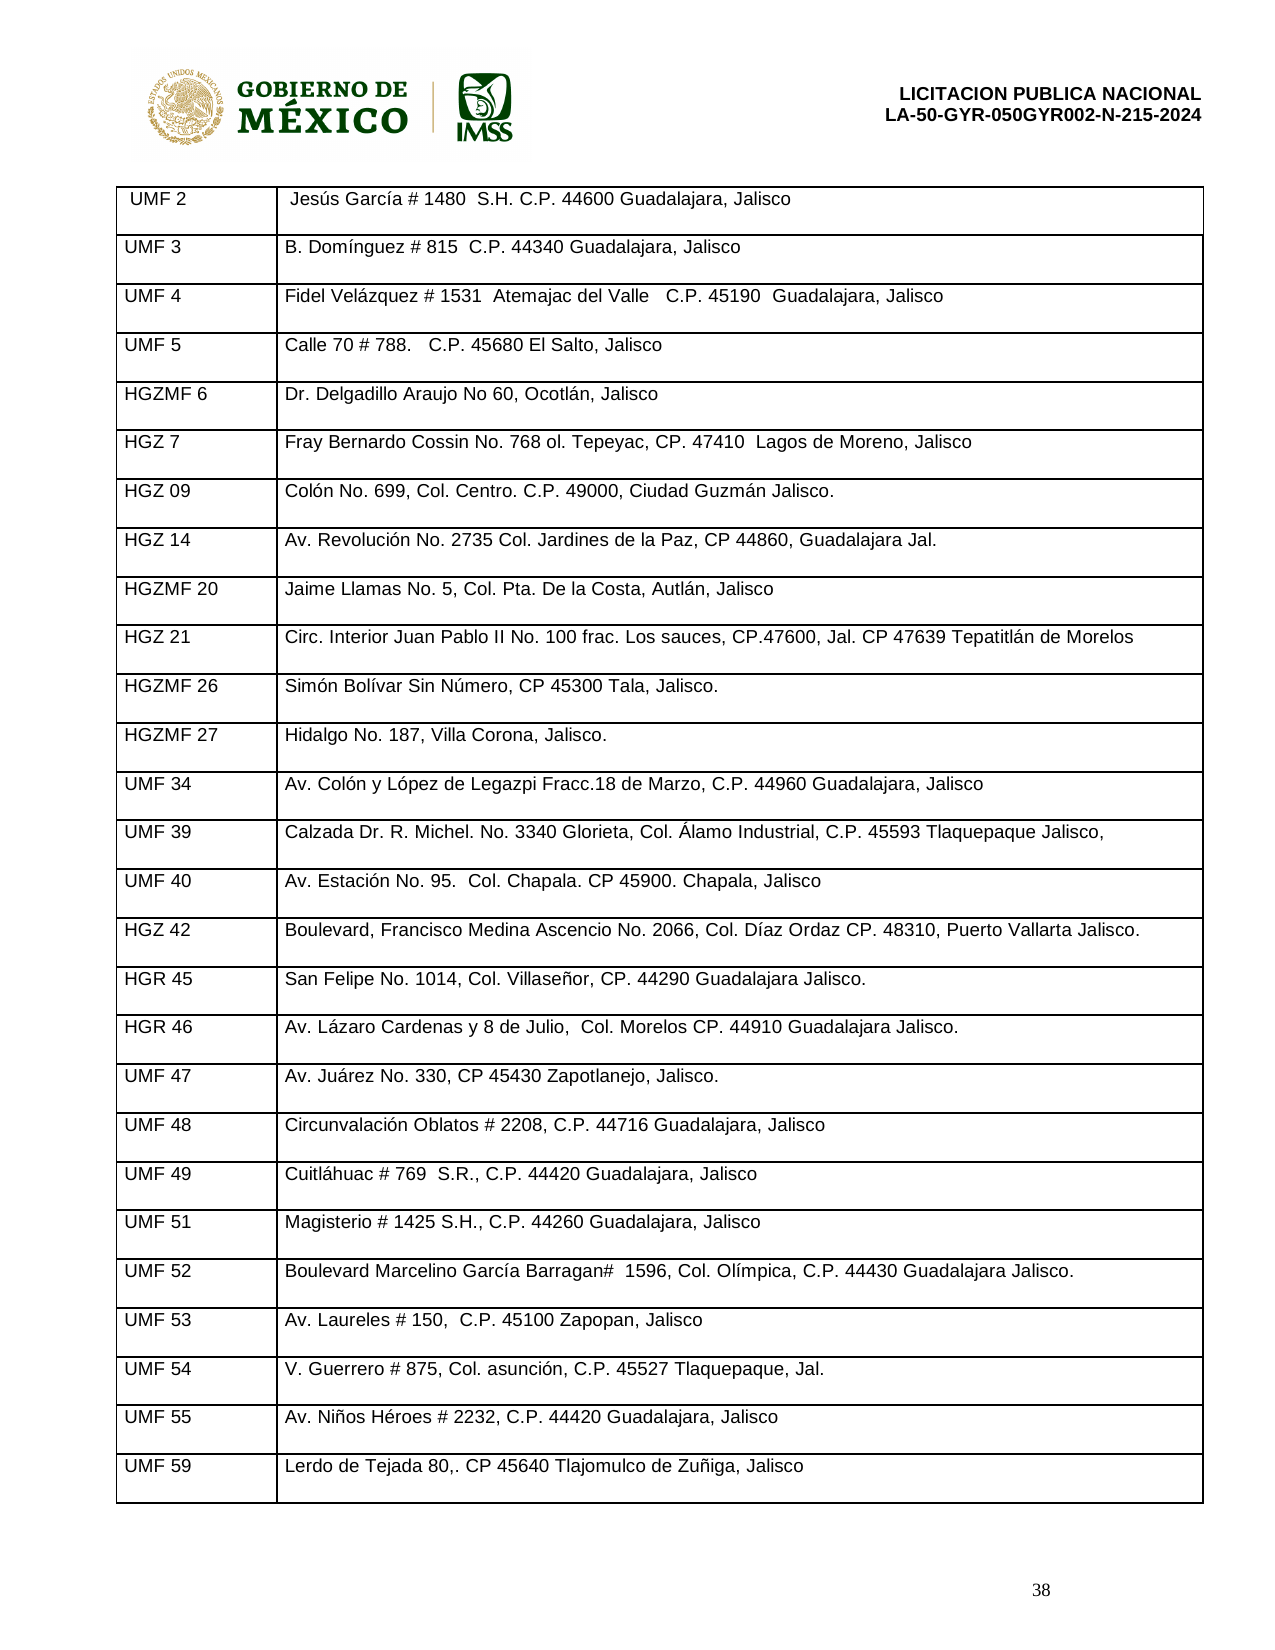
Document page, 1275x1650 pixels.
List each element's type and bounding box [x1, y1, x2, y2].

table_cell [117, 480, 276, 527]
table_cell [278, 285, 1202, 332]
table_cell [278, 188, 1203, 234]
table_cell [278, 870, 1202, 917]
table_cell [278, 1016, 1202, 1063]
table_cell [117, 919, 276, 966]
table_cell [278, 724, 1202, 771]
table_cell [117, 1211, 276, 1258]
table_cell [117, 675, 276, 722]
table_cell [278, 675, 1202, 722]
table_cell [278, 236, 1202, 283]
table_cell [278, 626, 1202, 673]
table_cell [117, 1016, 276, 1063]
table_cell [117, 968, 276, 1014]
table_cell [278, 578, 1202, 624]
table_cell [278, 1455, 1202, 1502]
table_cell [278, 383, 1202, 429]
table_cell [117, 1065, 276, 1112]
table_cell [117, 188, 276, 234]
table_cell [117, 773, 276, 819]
picture [131, 47, 532, 162]
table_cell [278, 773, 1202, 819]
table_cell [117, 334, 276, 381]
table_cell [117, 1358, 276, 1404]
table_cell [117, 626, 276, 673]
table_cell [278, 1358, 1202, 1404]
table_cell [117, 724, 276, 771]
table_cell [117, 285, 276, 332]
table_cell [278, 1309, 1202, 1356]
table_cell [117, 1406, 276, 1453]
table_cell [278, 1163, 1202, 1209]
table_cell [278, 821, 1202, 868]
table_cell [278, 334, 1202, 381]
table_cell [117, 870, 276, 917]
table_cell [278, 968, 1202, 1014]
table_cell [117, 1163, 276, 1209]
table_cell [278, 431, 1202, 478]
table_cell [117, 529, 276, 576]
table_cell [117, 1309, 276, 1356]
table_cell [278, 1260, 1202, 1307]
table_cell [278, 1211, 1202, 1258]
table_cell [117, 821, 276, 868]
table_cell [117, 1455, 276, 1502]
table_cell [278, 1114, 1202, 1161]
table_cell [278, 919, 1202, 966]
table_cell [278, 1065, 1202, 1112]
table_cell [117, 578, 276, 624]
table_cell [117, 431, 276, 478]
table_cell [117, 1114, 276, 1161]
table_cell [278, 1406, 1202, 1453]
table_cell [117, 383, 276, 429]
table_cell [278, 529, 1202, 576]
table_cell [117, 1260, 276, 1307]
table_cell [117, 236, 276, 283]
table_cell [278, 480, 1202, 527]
